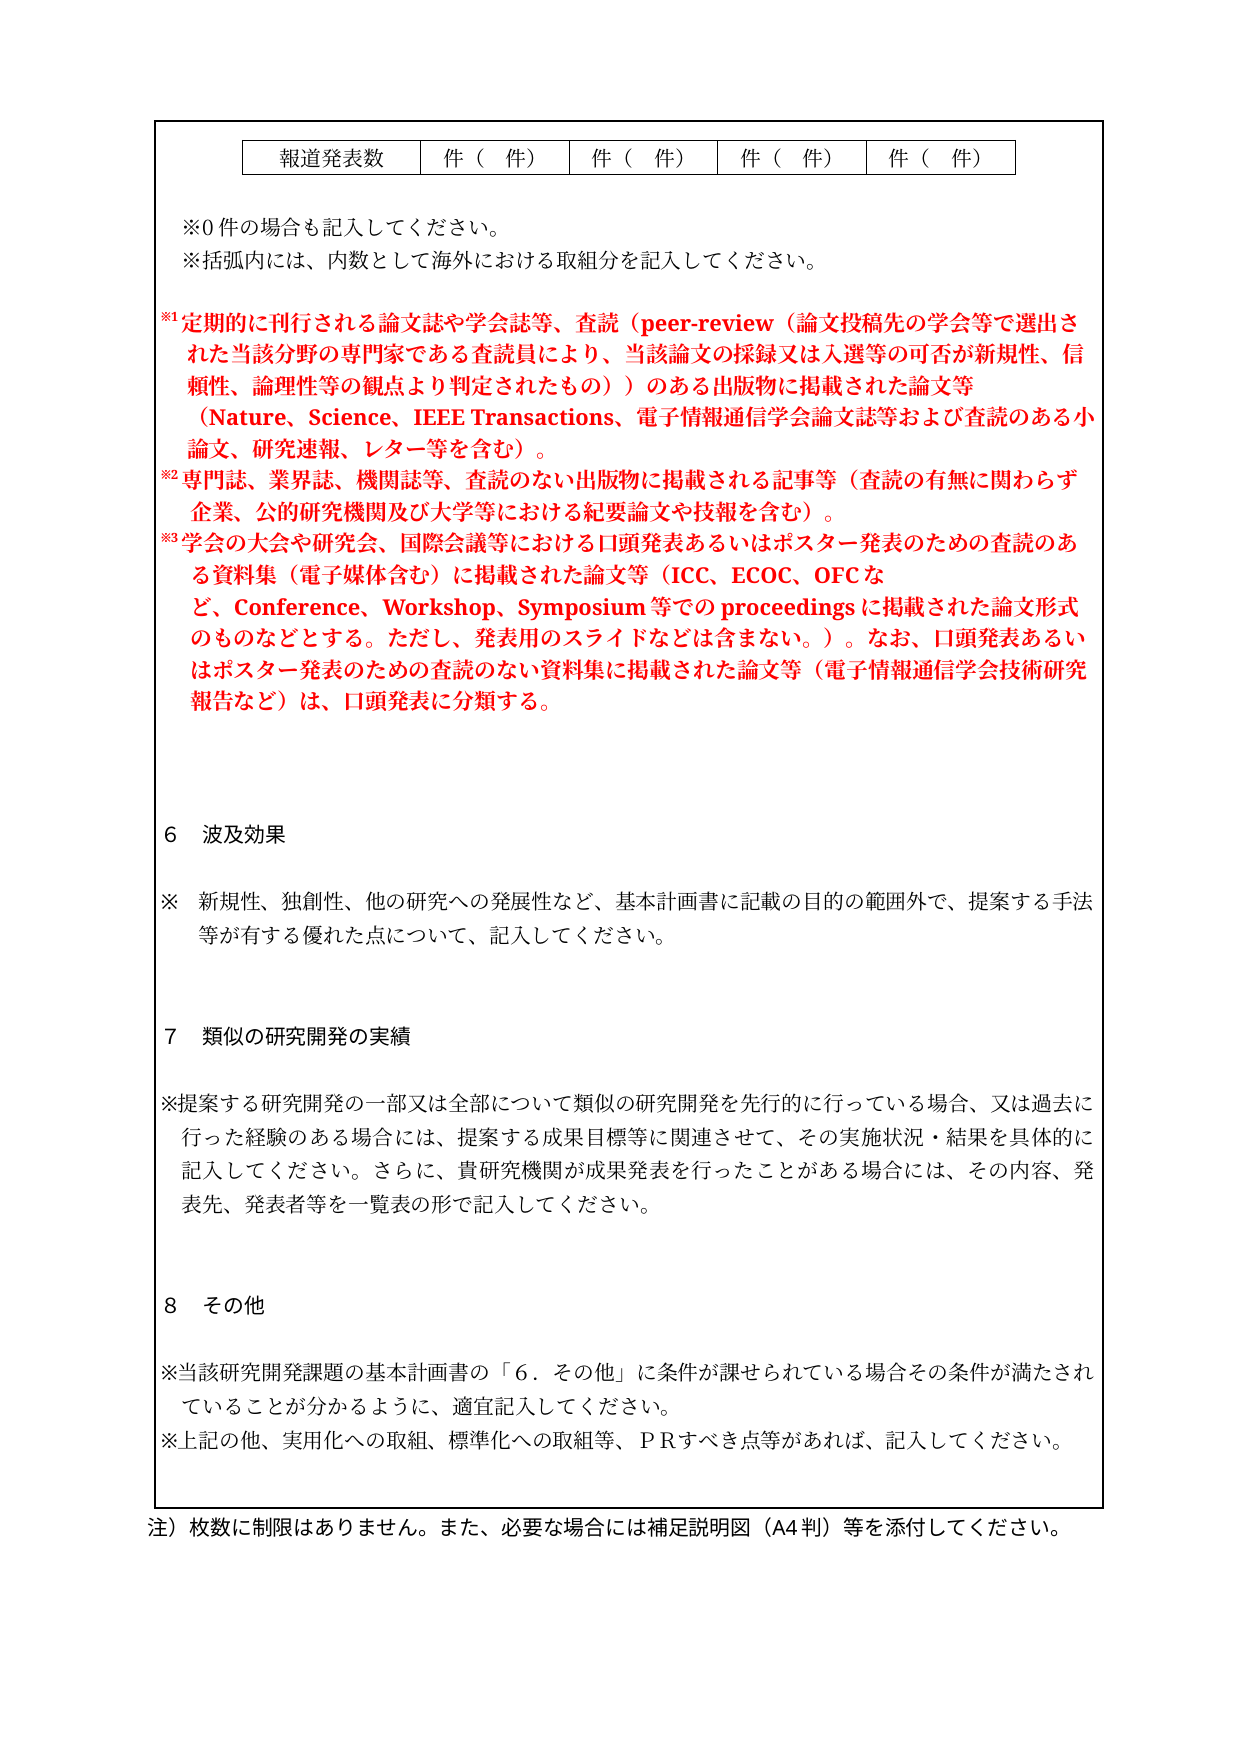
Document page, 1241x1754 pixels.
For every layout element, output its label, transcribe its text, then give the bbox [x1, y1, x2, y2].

text 注）枚数に制限はありません。また、必要な場合には補足説明図（A4判）等を添付してください。 [148, 1509, 1092, 1543]
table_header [156, 122, 1102, 1507]
